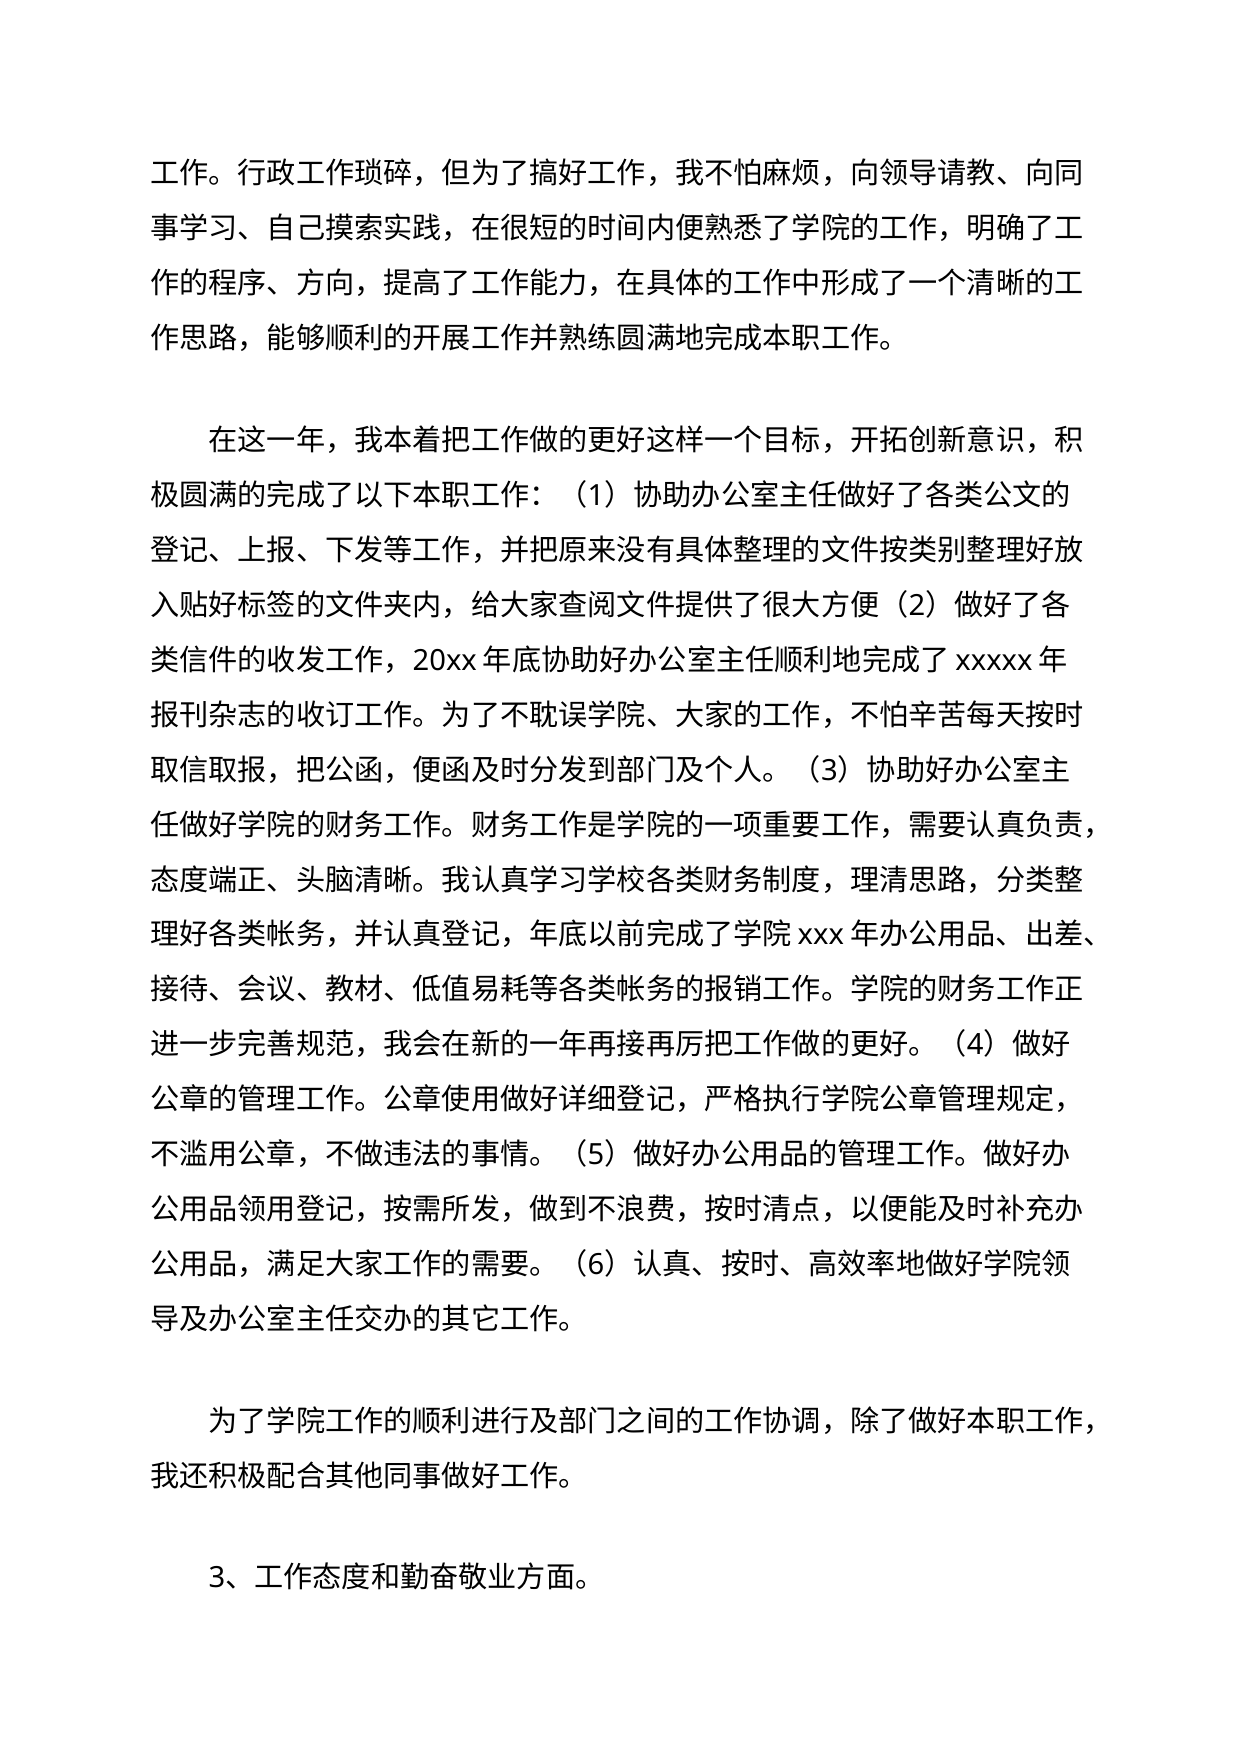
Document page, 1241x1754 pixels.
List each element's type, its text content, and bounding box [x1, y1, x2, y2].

text 3、工作态度和勤奋敬业方面。 [150, 1554, 1090, 1596]
text 为了学院工作的顺利进行及部门之间的工作协调，除了做好本职工作，我还积极配合其他同事做好工作。 [150, 1397, 1090, 1494]
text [150, 150, 1090, 357]
text 在这一年，我本着把工作做的更好这样一个目标，开拓创新意识，积极圆满的完成了以下本职工作：（1）协助办公室主任做好了各类公文的登记、上报、下发等工作，并把原来没有具体整理的文件按类别整理好放入贴好标签的文件夹内，给大家查阅文件提供了很大方便（2）做好了各类信件的收发工作，20xx年底协助好办公室主任顺利地完成了xxxxx年报刊杂志的收订工作。为了不耽误学院、大家的工作，不怕辛苦每天按时取信取报，把公函，便函及时分发到部门及个人。（3）协助好办公室主任做好学院的财务工作。财务工作是学院的一项重要工作，需要认真负责，态度端正、头脑清晰。我认真学习学校各类财务制度，理清思路，分类整理好各类帐务，并认真登记，年底以前完成了学院xxx年办公用品、出差、接待、会议、教材、低值易耗等各类帐务的报销工作。学院的财务工作正进一步完善规范，我会在新的一年再接再厉把工作做的更好。（4）做好公章的管理工作。公章使用做好详细登记，严格执行学院公章管理规定，不滥用公章，不做违法的事情。（5）做好办公用品的管理工作。做好办公用品领用登记，按需所发，做到不浪费，按时清点，以便能及时补充办公用品，满足大家工作的需要。（6）认真、按时、高效率地做好学院领导及办公室主任交办的其它工作。 [150, 416, 1090, 1338]
